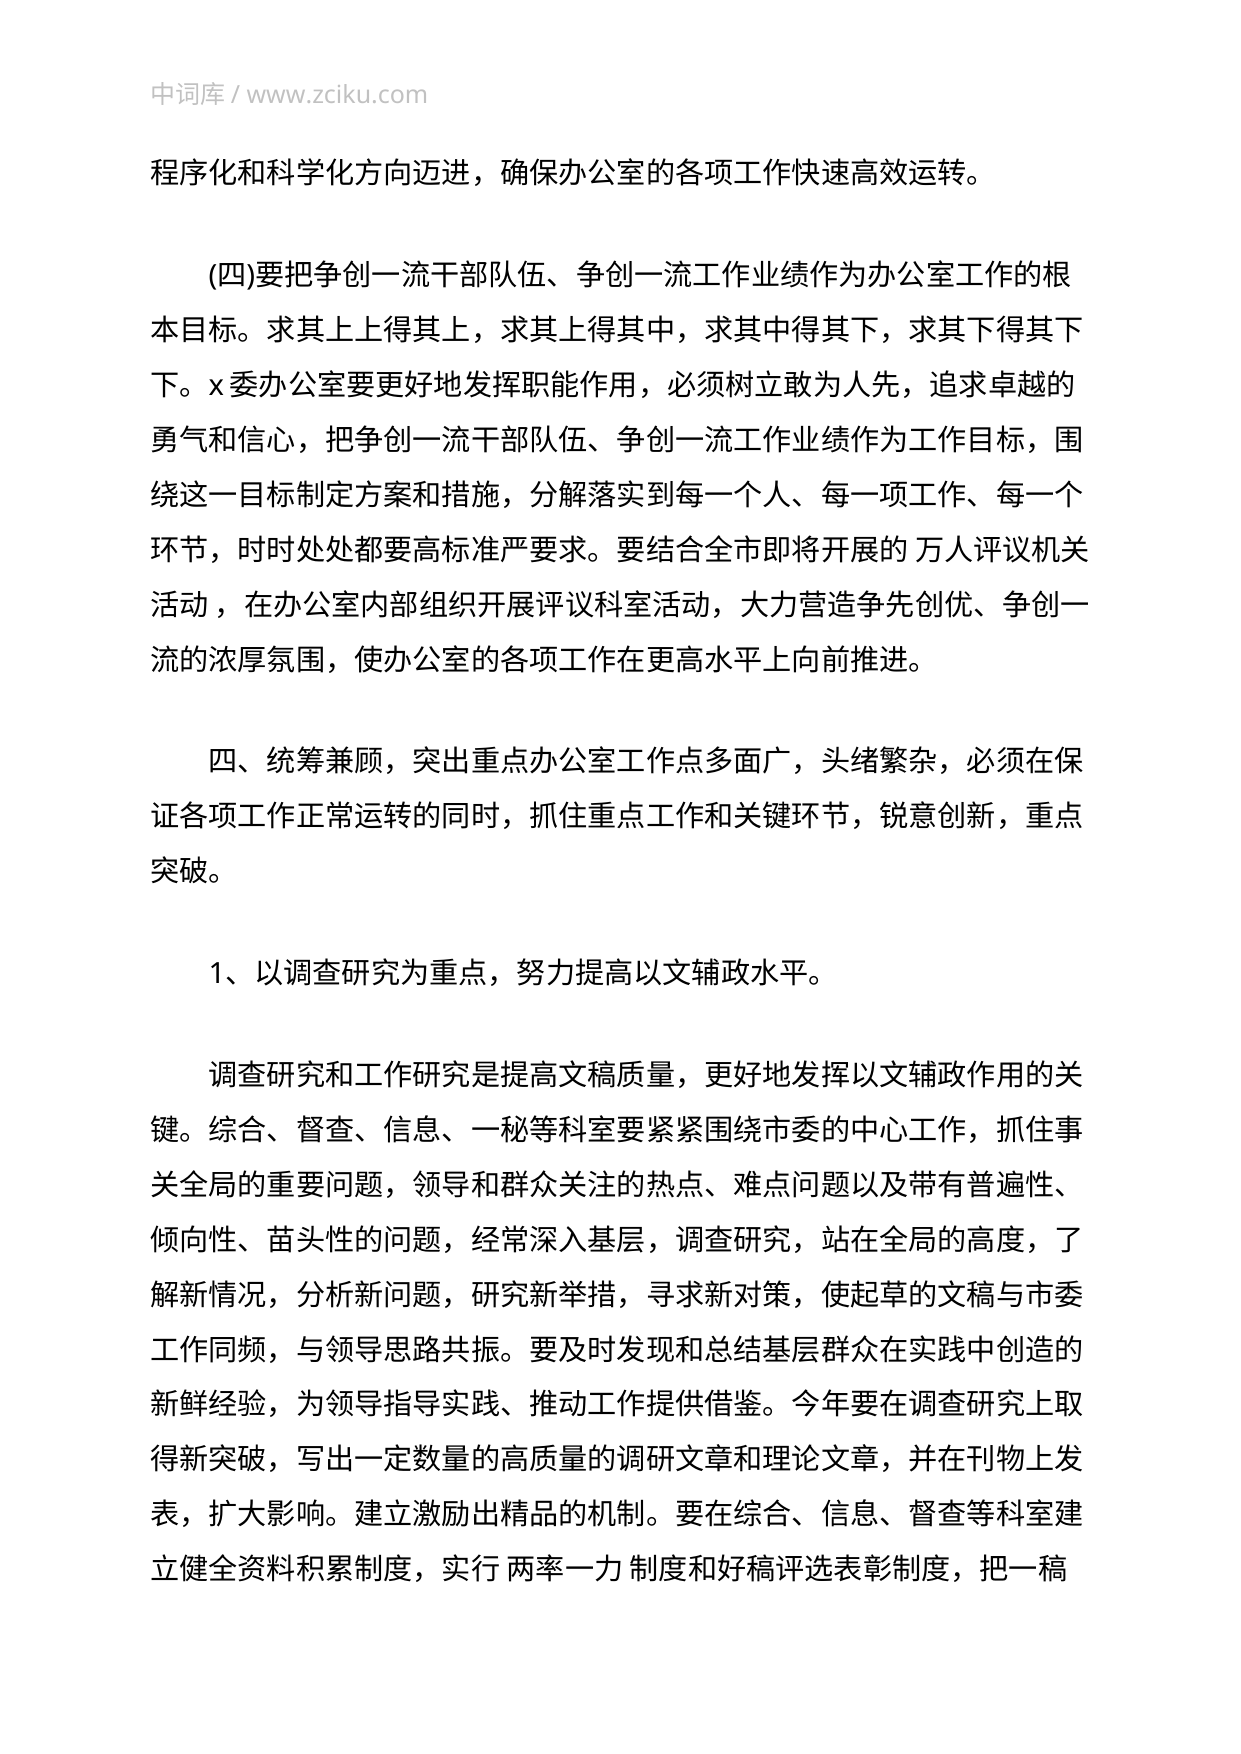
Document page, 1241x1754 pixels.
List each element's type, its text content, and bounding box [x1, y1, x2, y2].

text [150, 150, 1090, 192]
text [150, 1052, 1090, 1588]
text 1、以调查研究为重点，努力提高以文辅政水平。 [150, 949, 1090, 992]
text (四)要把争创一流干部队伍、争创一流工作业绩作为办公室工作的根本目标。求其上上得其上，求其上得其中，求其中得其下，求其下得其下下。x委办公室要更好地发挥职能作用，必须树立敢为人先，追求卓越的勇气和信心，把争创一流干部队伍、争创一流工作业绩作为工作目标，围绕这一目标制定方案和措施，分解落实到每一个人、每一项工作、每一个环节，时时处处都要高标准严要求。要结合全市即将开展的 万人评议机关活动 ，在办公室内部组织开展评议科室活动，大力营造争先创优、争创一流的浓厚氛围，使办公室的各项工作在更高水平上向前推进。 [150, 252, 1090, 678]
text 四、统筹兼顾，突出重点办公室工作点多面广，头绪繁杂，必须在保证各项工作正常运转的同时，抓住重点工作和关键环节，锐意创新，重点突破。 [150, 738, 1090, 890]
